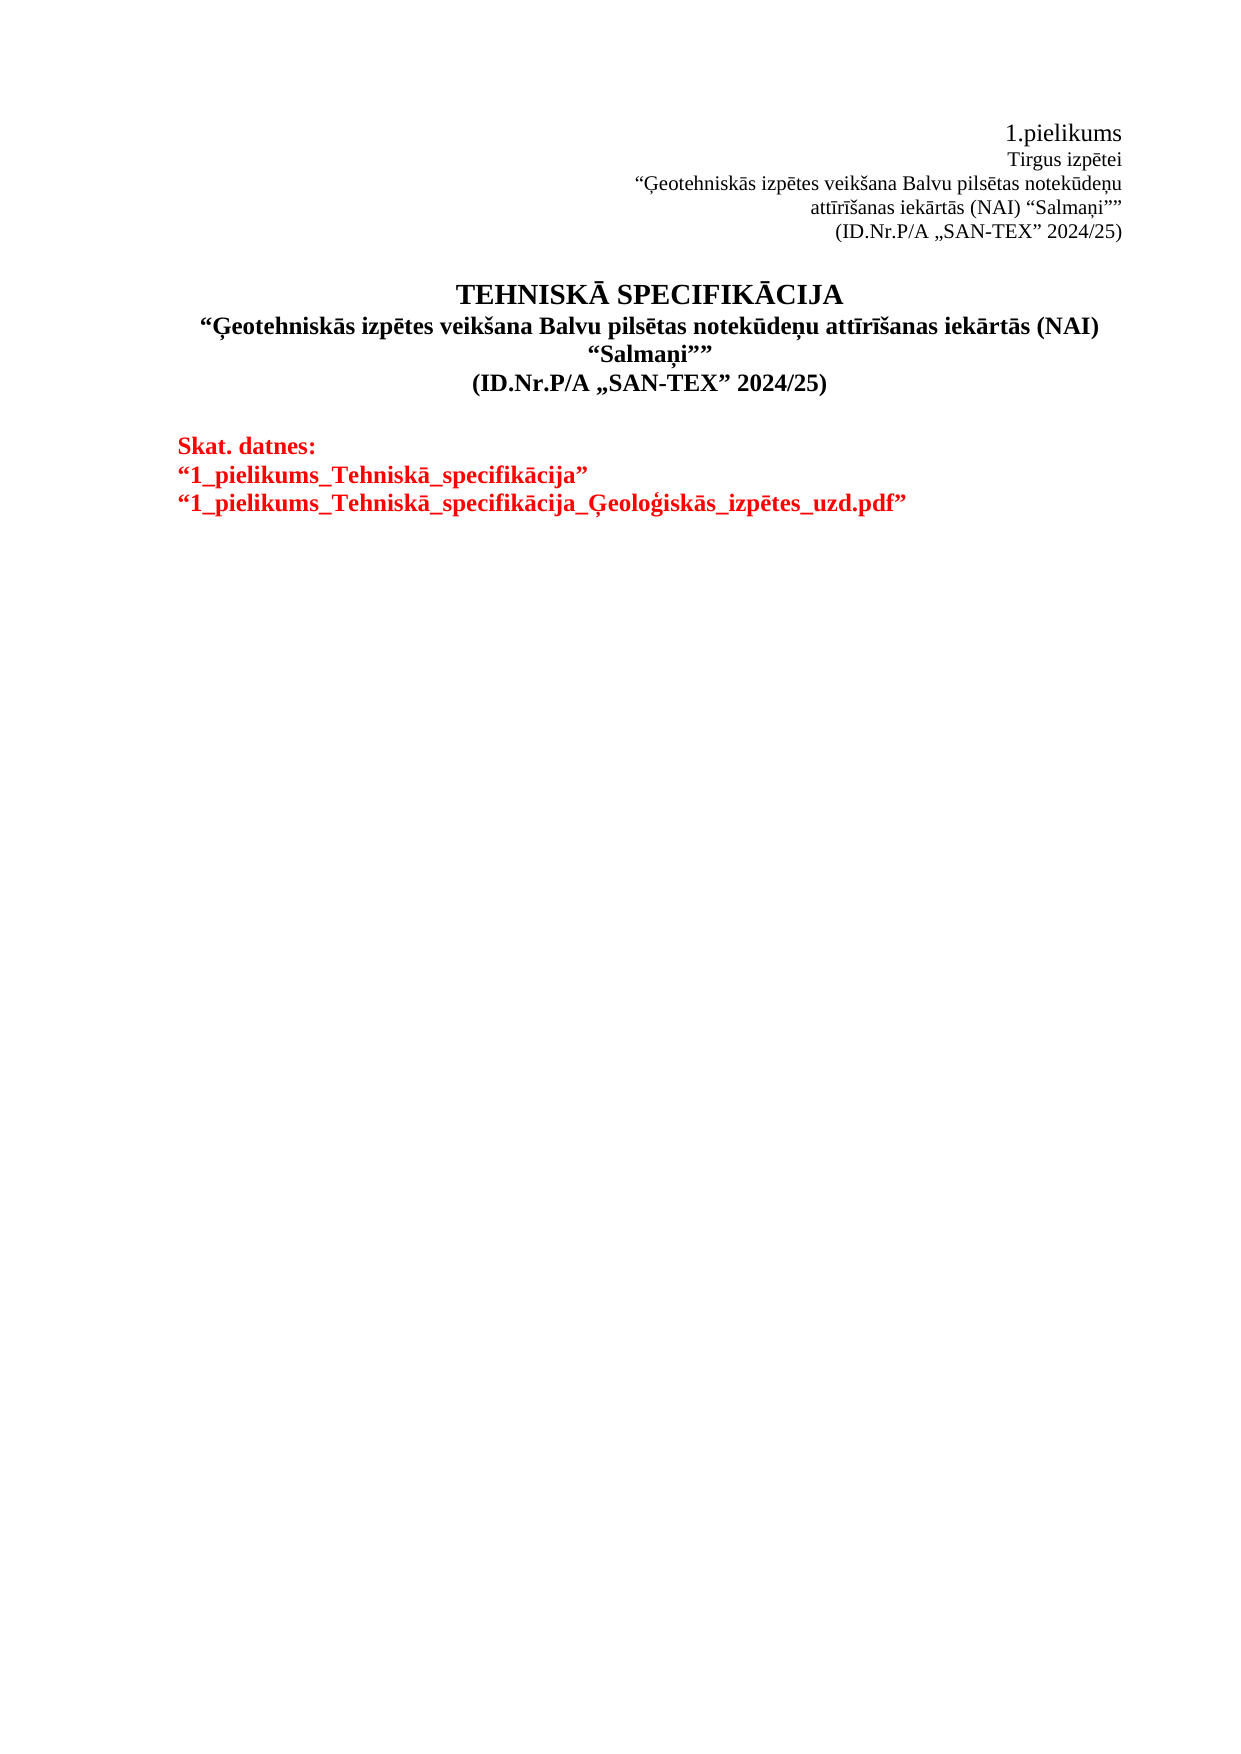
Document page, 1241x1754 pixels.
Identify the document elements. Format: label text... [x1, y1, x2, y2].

text 1.pielikums [177, 118, 1122, 147]
text (ID.Nr.P/A „SAN-TEX” 2024/25) [177, 219, 1122, 243]
text TEHNISKĀ SPECIFIKĀCIJA [177, 277, 1122, 311]
text “1_pielikums_Tehniskā_specifikācija_Ģeoloģiskās_izpētes_uzd.pdf” [177, 488, 1122, 517]
text Skat. datnes: [177, 431, 1122, 460]
text “Ģeotehniskās izpētes veikšana Balvu pilsētas notekūdeņu [177, 171, 1122, 195]
text “1_pielikums_Tehniskā_specifikācija” [177, 460, 1122, 488]
text “Ģeotehniskās izpētes veikšana Balvu pilsētas notekūdeņu attīrīšanas iekārtās (NAI) “Salmaņi”” [177, 311, 1122, 368]
text (ID.Nr.P/A „SAN-TEX” 2024/25) [177, 368, 1122, 397]
text Tirgus izpētei [177, 147, 1122, 171]
text attīrīšanas iekārtās (NAI) “Salmaņi”” [177, 195, 1122, 219]
